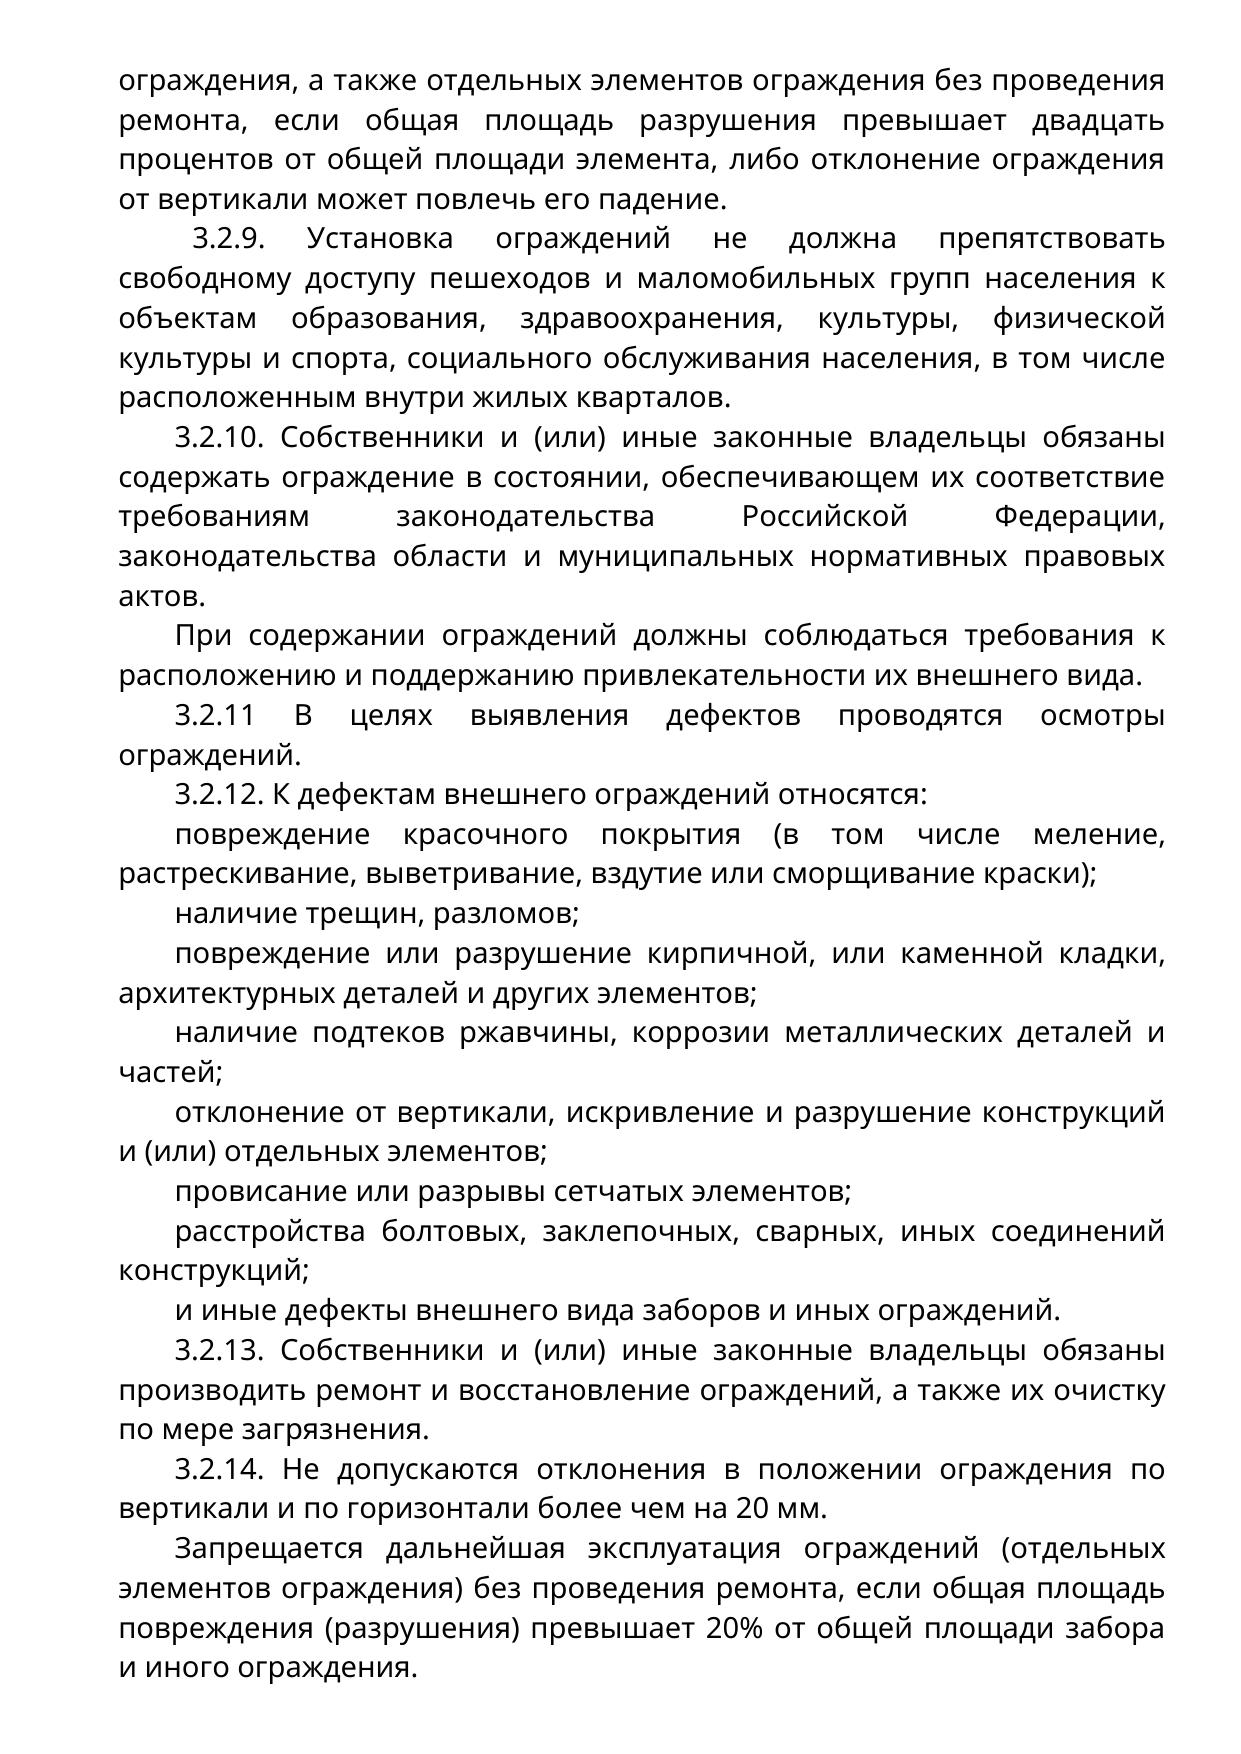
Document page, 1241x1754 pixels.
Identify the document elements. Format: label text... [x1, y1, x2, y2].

text повреждение красочного покрытия (в том числе меление, растрескивание, выветривание, вздутие или сморщивание краски); [118, 813, 1166, 892]
text Запрещается дальнейшая эксплуатация ограждений (отдельных элементов ограждения) без проведения ремонта, если общая площадь повреждения (разрушения) превышает 20% от общей площади забора и иного ограждения. [118, 1527, 1166, 1686]
text 3.2.13. Собственники и (или) иные законные владельцы обязаны производить ремонт и восстановление ограждений, а также их очистку по мере загрязнения. [118, 1329, 1166, 1448]
text и иные дефекты внешнего вида заборов и иных ограждений. [118, 1289, 1166, 1329]
text отклонение от вертикали, искривление и разрушение конструкций и (или) отдельных элементов; [118, 1091, 1166, 1170]
text расстройства болтовых, заклепочных, сварных, иных соединений конструкций; [118, 1210, 1166, 1289]
text 3.2.11 В целях выявления дефектов проводятся осмотры ограждений. [118, 694, 1166, 773]
text 3.2.10. Собственники и (или) иные законные владельцы обязаны содержать ограждение в состоянии, обеспечивающем их соответствие требованиям законодательства Российской Федерации, законодательства области и муниципальных нормативных правовых актов. [118, 416, 1166, 615]
text наличие подтеков ржавчины, коррозии металлических деталей и частей; [118, 1012, 1166, 1091]
text повреждение или разрушение кирпичной, или каменной кладки, архитектурных деталей и других элементов; [118, 932, 1166, 1012]
text провисание или разрывы сетчатых элементов; [118, 1170, 1166, 1210]
text 3.2.12. К дефектам внешнего ограждений относятся: [118, 773, 1166, 813]
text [118, 59, 1166, 218]
text 3.2.9. Установка ограждений не должна препятствовать свободному доступу пешеходов и маломобильных групп населения к объектам образования, здравоохранения, культуры, физической культуры и спорта, социального обслуживания населения, в том числе расположенным внутри жилых кварталов. [118, 218, 1166, 416]
text наличие трещин, разломов; [118, 892, 1166, 932]
text При содержании ограждений должны соблюдаться требования к расположению и поддержанию привлекательности их внешнего вида. [118, 615, 1166, 694]
text 3.2.14. Не допускаются отклонения в положении ограждения по вертикали и по горизонтали более чем на 20 мм. [118, 1448, 1166, 1527]
